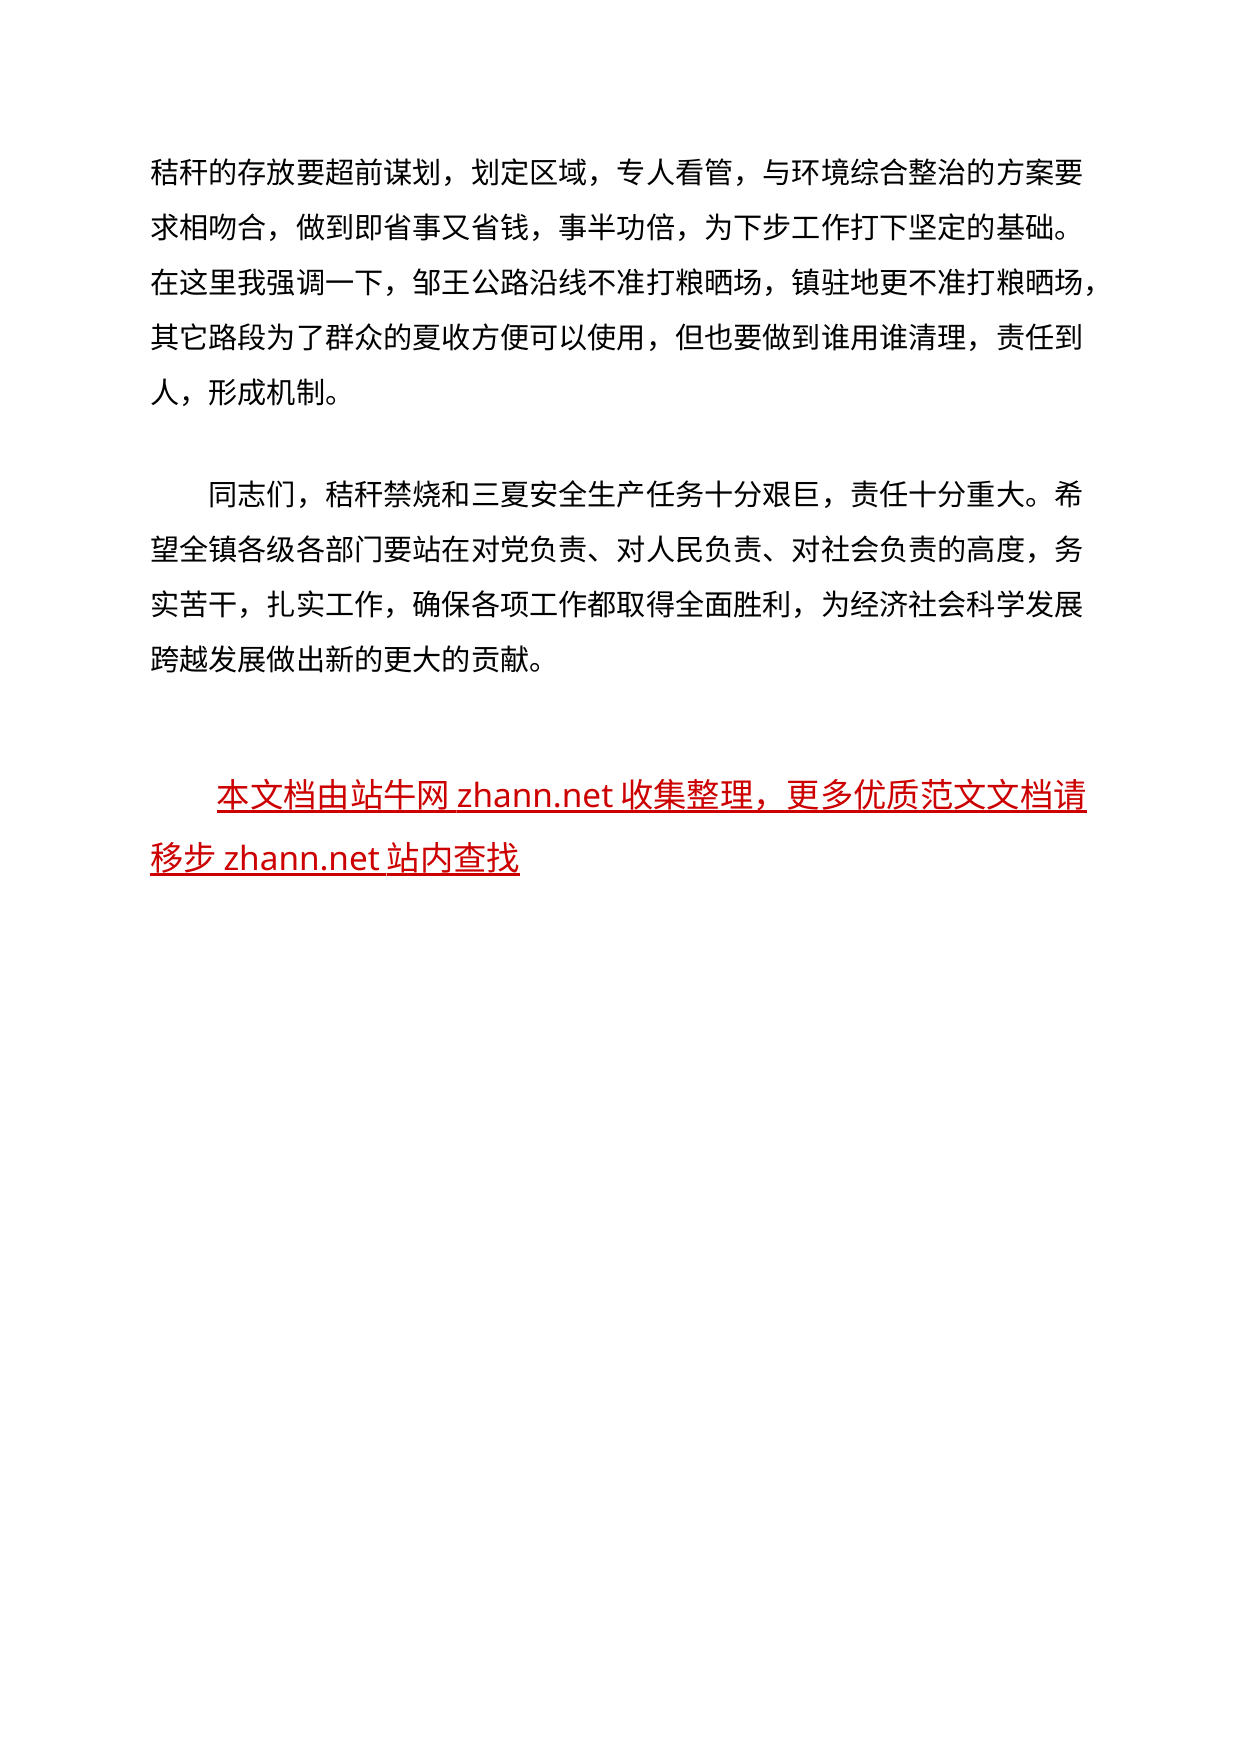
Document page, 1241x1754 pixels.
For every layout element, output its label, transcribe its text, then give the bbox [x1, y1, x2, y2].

text 本文档由站牛网zhann.net收集整理，更多优质范文文档请移步zhann.net站内查找 [150, 769, 1090, 880]
text 同志们，秸秆禁烧和三夏安全生产任务十分艰巨，责任十分重大。希望全镇各级各部门要站在对党负责、对人民负责、对社会负责的高度，务实苦干，扎实工作，确保各项工作都取得全面胜利，为经济社会科学发展跨越发展做出新的更大的贡献。 [150, 471, 1090, 678]
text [150, 150, 1090, 412]
